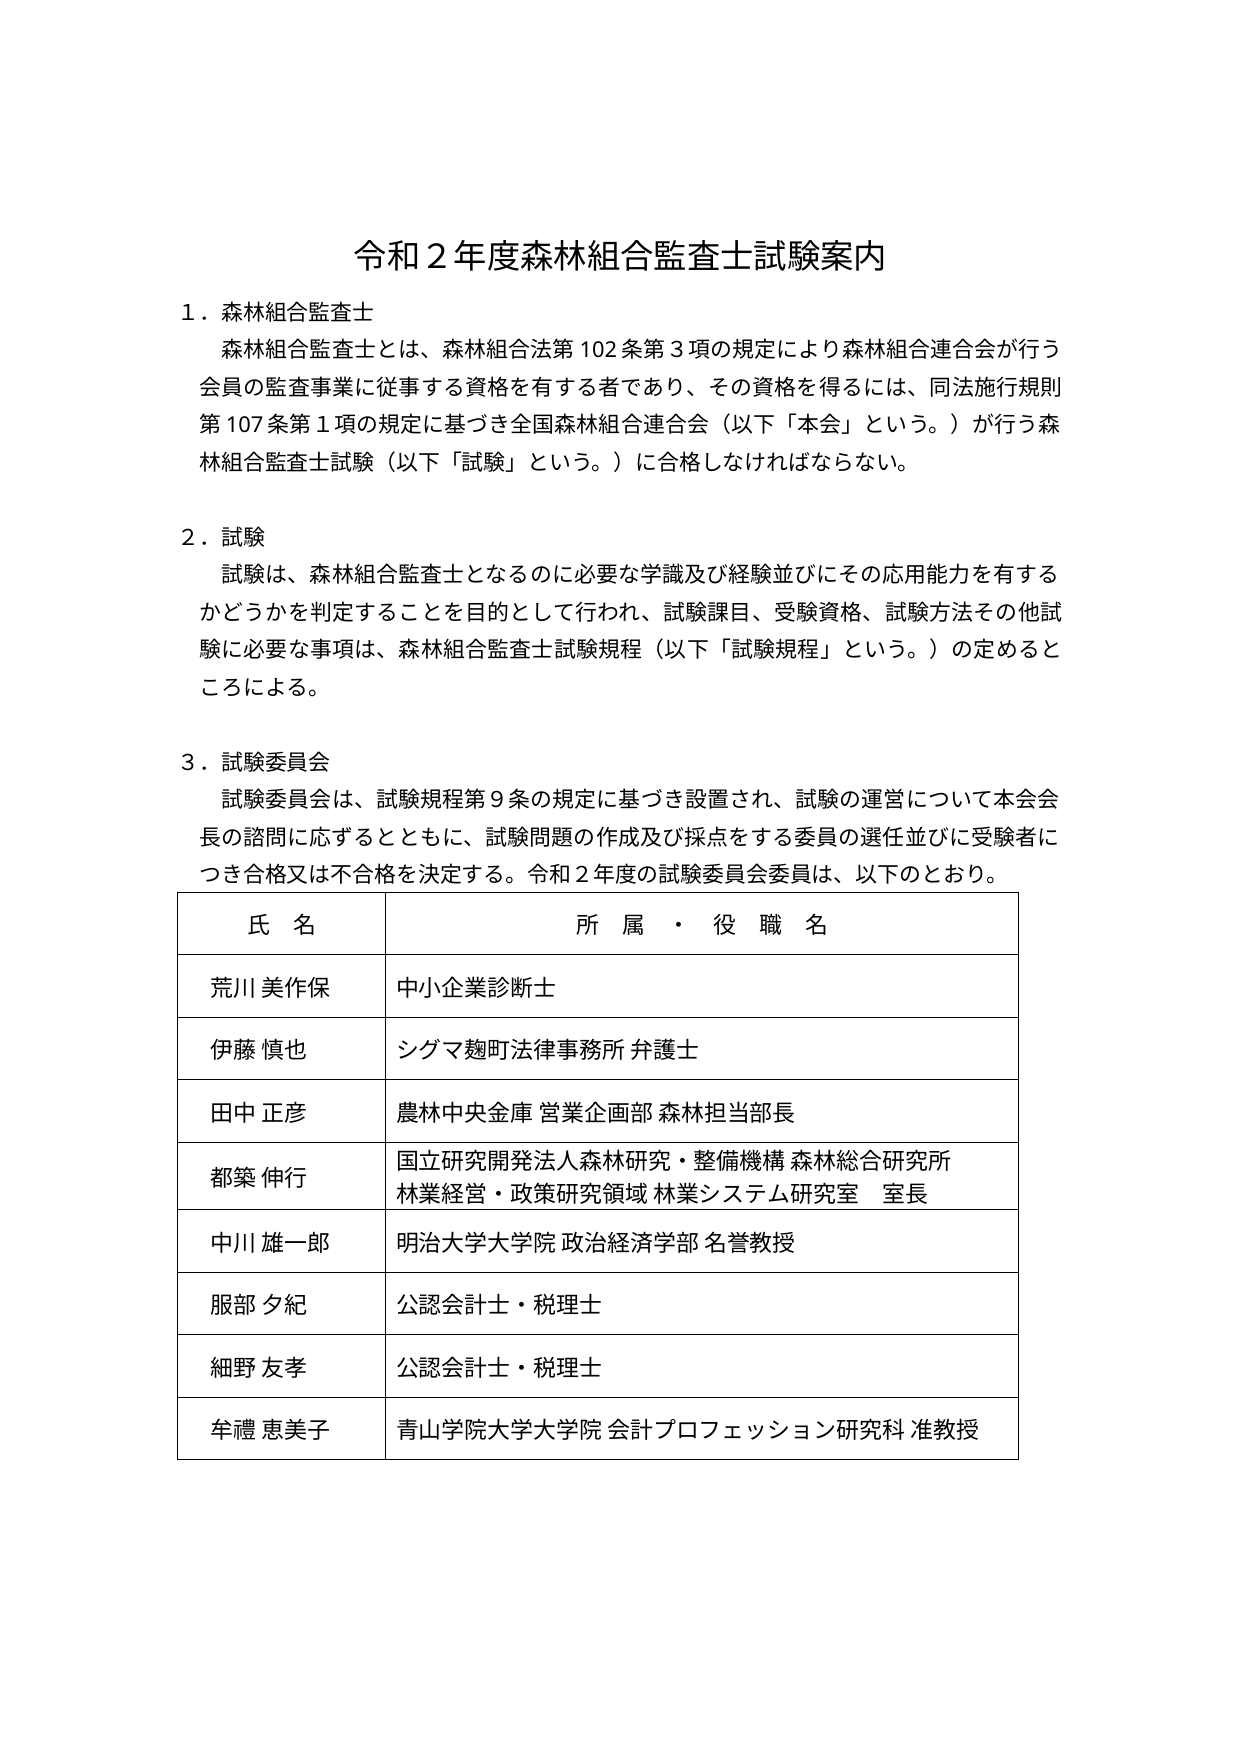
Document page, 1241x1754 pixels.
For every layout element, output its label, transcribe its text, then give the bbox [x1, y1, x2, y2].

table_cell 国立研究開発法人森林研究・整備機構 森林総合研究所 林業経営・政策研究領域 林業システム研究室 室長 [386, 1143, 1018, 1209]
table_cell 中川 雄一郎 [178, 1210, 385, 1272]
table_cell シグマ麹町法律事務所 弁護士 [386, 1018, 1018, 1079]
table_cell 明治大学大学院 政治経済学部 名誉教授 [386, 1210, 1018, 1272]
table_cell 公認会計士・税理士 [386, 1335, 1018, 1397]
table_cell 細野 友孝 [178, 1335, 385, 1397]
table_cell 牟禮 恵美子 [178, 1398, 385, 1459]
table_cell 農林中央金庫 営業企画部 森林担当部長 [386, 1080, 1018, 1142]
text ３．試験委員会 [177, 742, 1063, 779]
text 試験委員会は、試験規程第９条の規定に基づき設置され、試験の運営について本会会長の諮問に応ずるとともに、試験問題の作成及び採点をする委員の選任並びに受験者につき合格又は不合格を決定する。令和２年度の試験委員会委員は、以下のとおり。 [177, 779, 1063, 892]
table_cell 荒川 美作保 [178, 955, 385, 1017]
table_cell 伊藤 慎也 [178, 1018, 385, 1079]
table_cell 田中 正彦 [178, 1080, 385, 1142]
table_header 氏 名 [178, 893, 385, 954]
text １．森林組合監査士 [177, 292, 1063, 329]
table_cell 中小企業診断士 [386, 955, 1018, 1017]
table_cell 都築 伸行 [178, 1143, 385, 1209]
text ２．試験 [177, 517, 1063, 554]
table_cell 青山学院大学大学院 会計プロフェッション研究科 准教授 [386, 1398, 1018, 1459]
table_cell 公認会計士・税理士 [386, 1273, 1018, 1334]
text 試験は、森林組合監査士となるのに必要な学識及び経験並びにその応用能力を有するかどうかを判定することを目的として行われ、試験課目、受験資格、試験方法その他試験に必要な事項は、森林組合監査士試験規程（以下「試験規程」という。）の定めるところによる。 [177, 554, 1063, 704]
text 森林組合監査士とは、森林組合法第102条第３項の規定により森林組合連合会が行う会員の監査事業に従事する資格を有する者であり、その資格を得るには、同法施行規則第107条第１項の規定に基づき全国森林組合連合会（以下「本会」という。）が行う森林組合監査士試験（以下「試験」という。）に合格しなければならない。 [177, 329, 1063, 479]
table_cell 服部 夕紀 [178, 1273, 385, 1334]
table_header 所 属 ・ 役 職 名 [386, 893, 1018, 954]
text 令和２年度森林組合監査士試験案内 [177, 217, 1063, 292]
